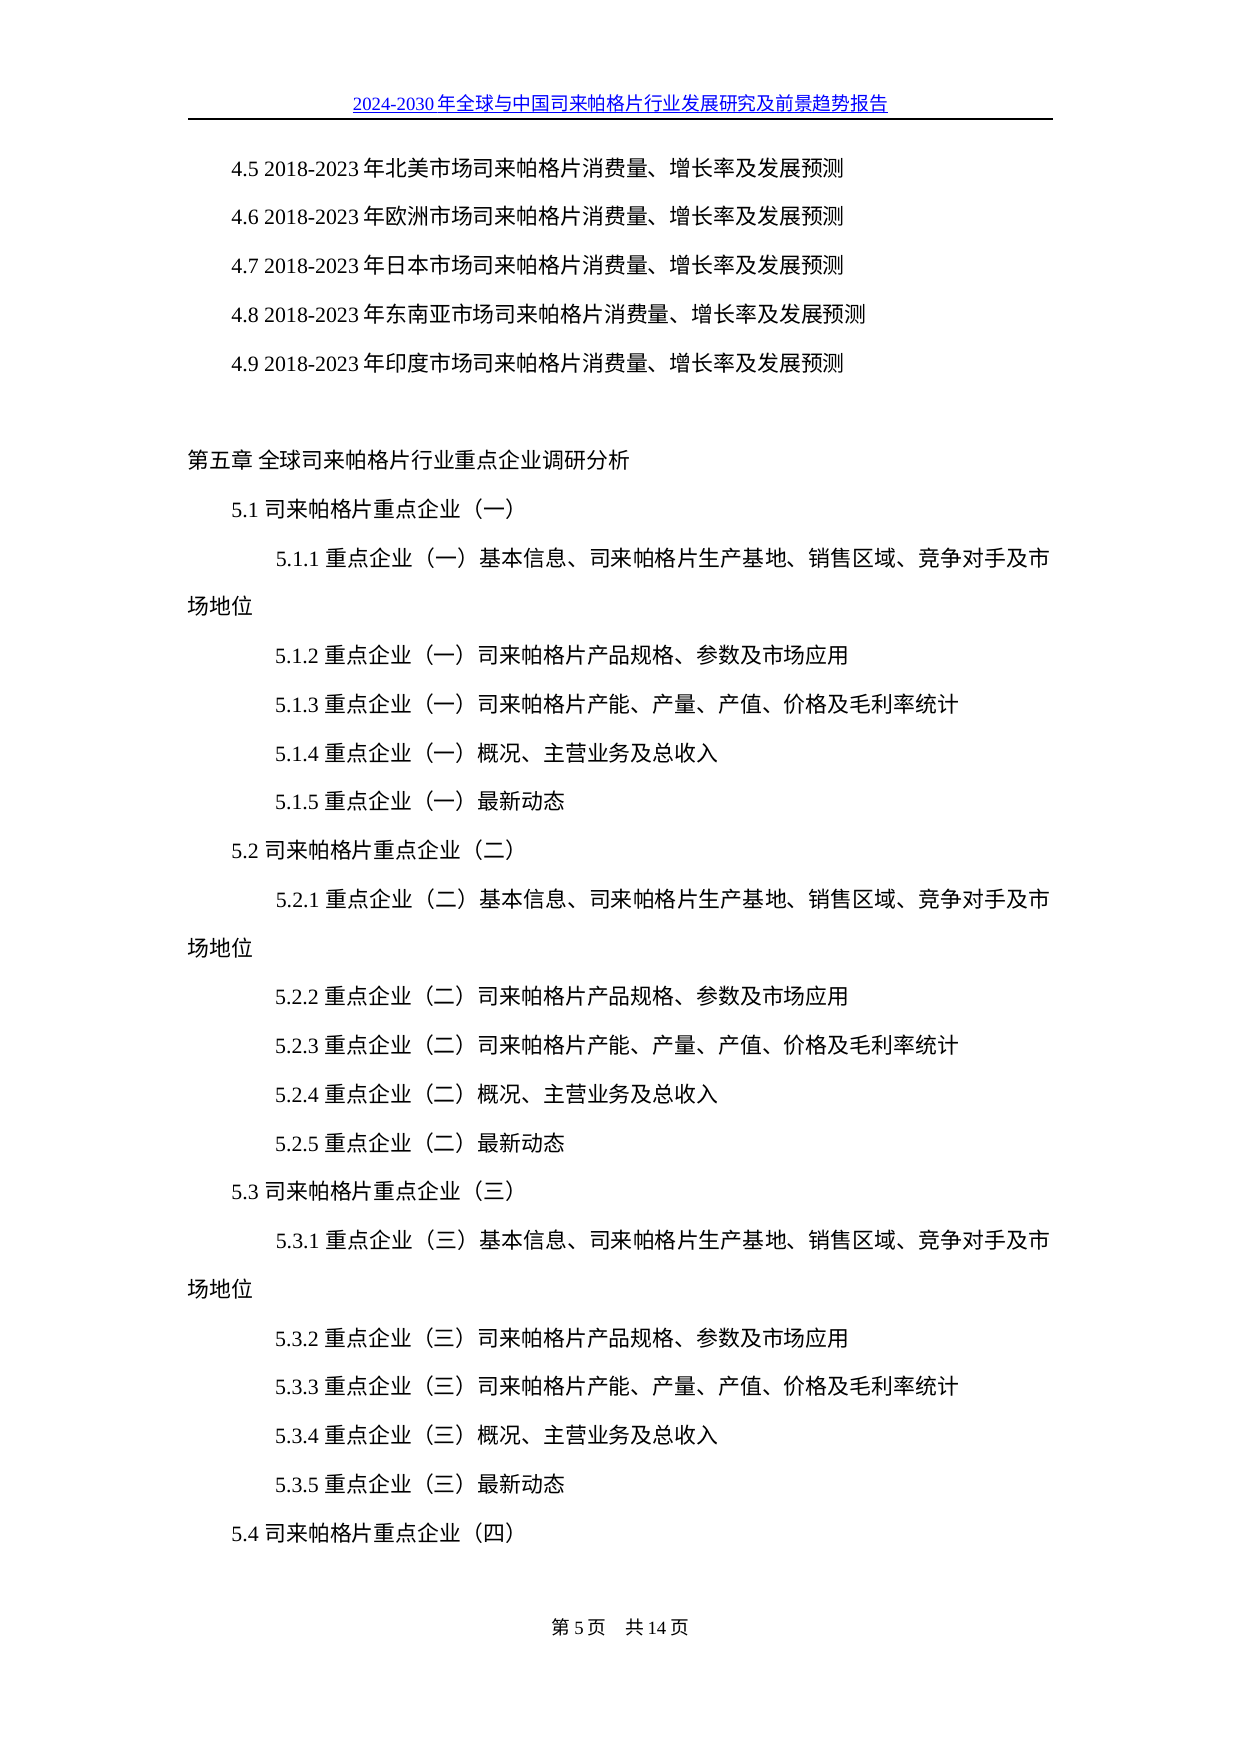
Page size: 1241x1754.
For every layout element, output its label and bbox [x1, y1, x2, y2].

text [187, 150, 1053, 1548]
